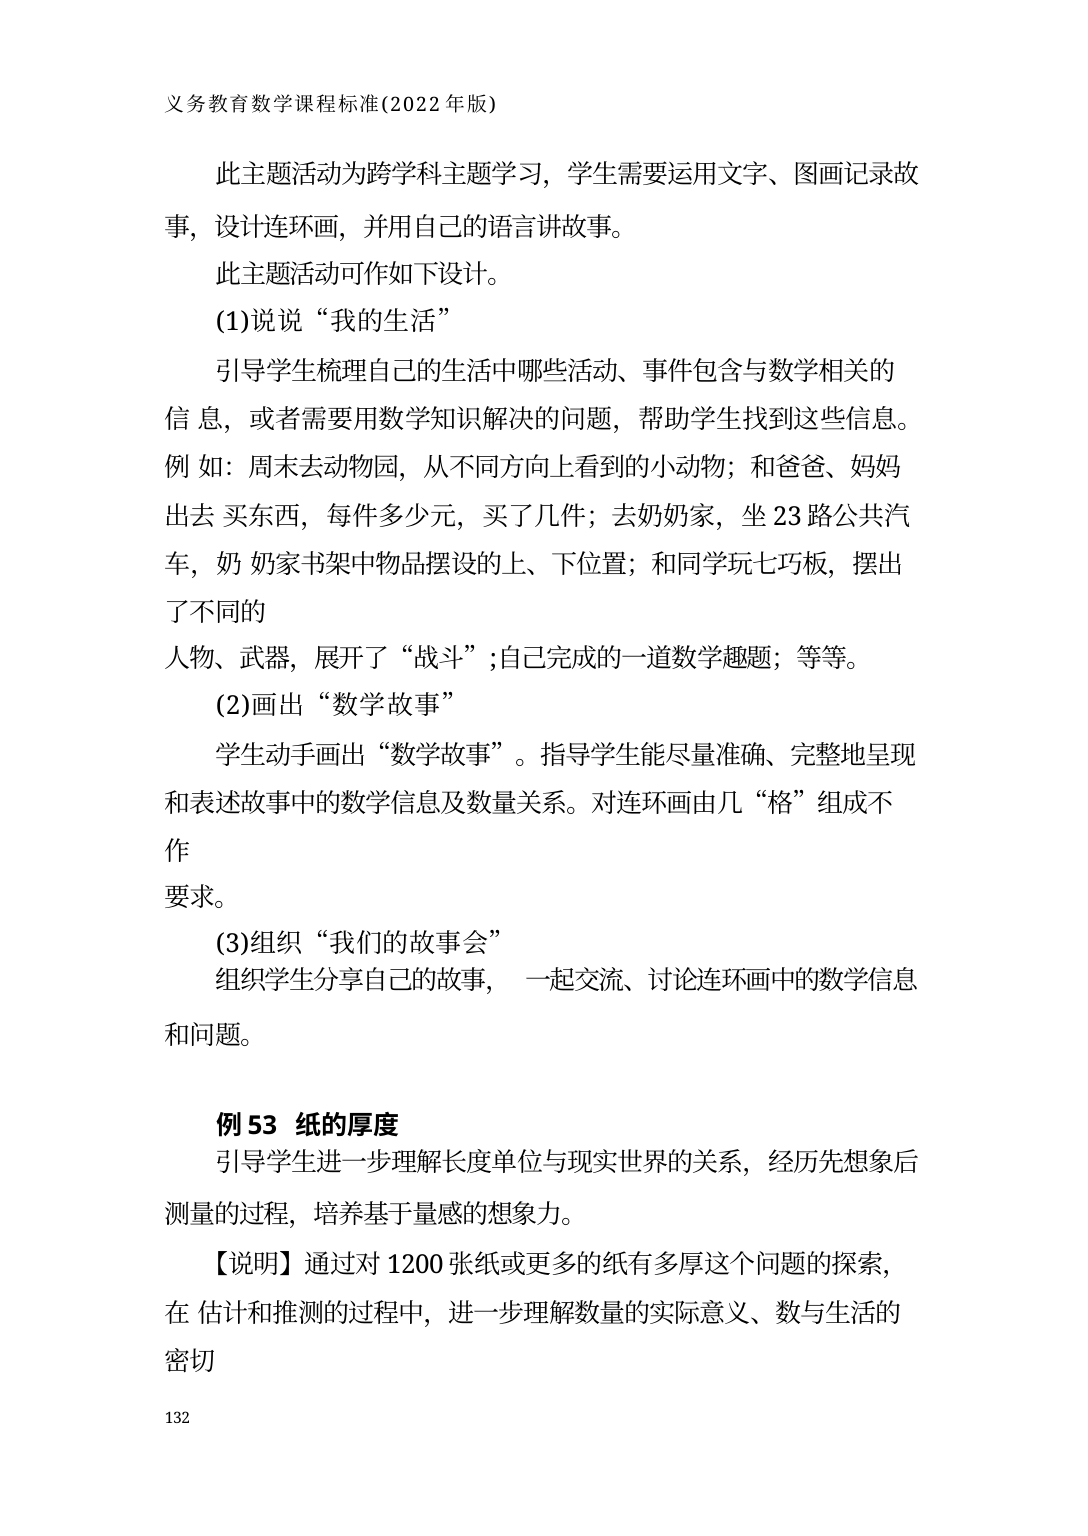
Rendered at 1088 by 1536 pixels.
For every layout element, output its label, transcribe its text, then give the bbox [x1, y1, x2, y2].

text (2)画出“数学故事” [216, 687, 924, 721]
text 人物、武器，展开了“战斗”;自己完成的一道数学趣题；等等。 [164, 640, 924, 674]
text 例53 纸的厚度 [216, 1106, 924, 1141]
text 引导学生进一步理解长度单位与现实世界的关系，经历先想象后 [216, 1154, 924, 1197]
text 此主题活动为跨学科主题学习，学生需要运用文字、图画记录故 [216, 166, 924, 210]
text 和问题。 [164, 1017, 924, 1051]
text 【说明】通过对1200张纸或更多的纸有多厚这个问题的探索，在 估计和推测的过程中，进一步理解数量的实际意义、数与生活的密切 [164, 1243, 918, 1378]
text 组织学生分享自己的故事， 一起交流、讨论连环画中的数学信息 [216, 972, 924, 1016]
text 义务教育数学课程标准(2022年版) [164, 90, 924, 116]
text 学生动手画出“数学故事”。指导学生能尽量准确、完整地呈现 和表述故事中的数学信息及数量关系。对连环画由几“格”组成不作 [164, 734, 918, 868]
text (3)组织“我们的故事会” [216, 925, 924, 959]
text (1)说说“我的生活” [216, 303, 924, 337]
text 测量的过程，培养基于量感的想象力。 [164, 1197, 924, 1231]
text 事，设计连环画，并用自己的语言讲故事。 [164, 210, 924, 244]
text 此主题活动可作如下设计。 [216, 257, 924, 291]
text 引导学生梳理自己的生活中哪些活动、事件包含与数学相关的信 息，或者需要用数学知识解决的问题，帮助学生找到这些信息。例 如：周末去动物园，从不同方向上看到的小动物；和爸爸、妈妈出去 买东西，每件多少元，买了几件；去奶奶家，坐23路公共汽车，奶 奶家书架中物品摆设的上、下位置；和同学玩七巧板，摆出了不同的 [164, 350, 919, 629]
text 要求。 [164, 879, 924, 913]
